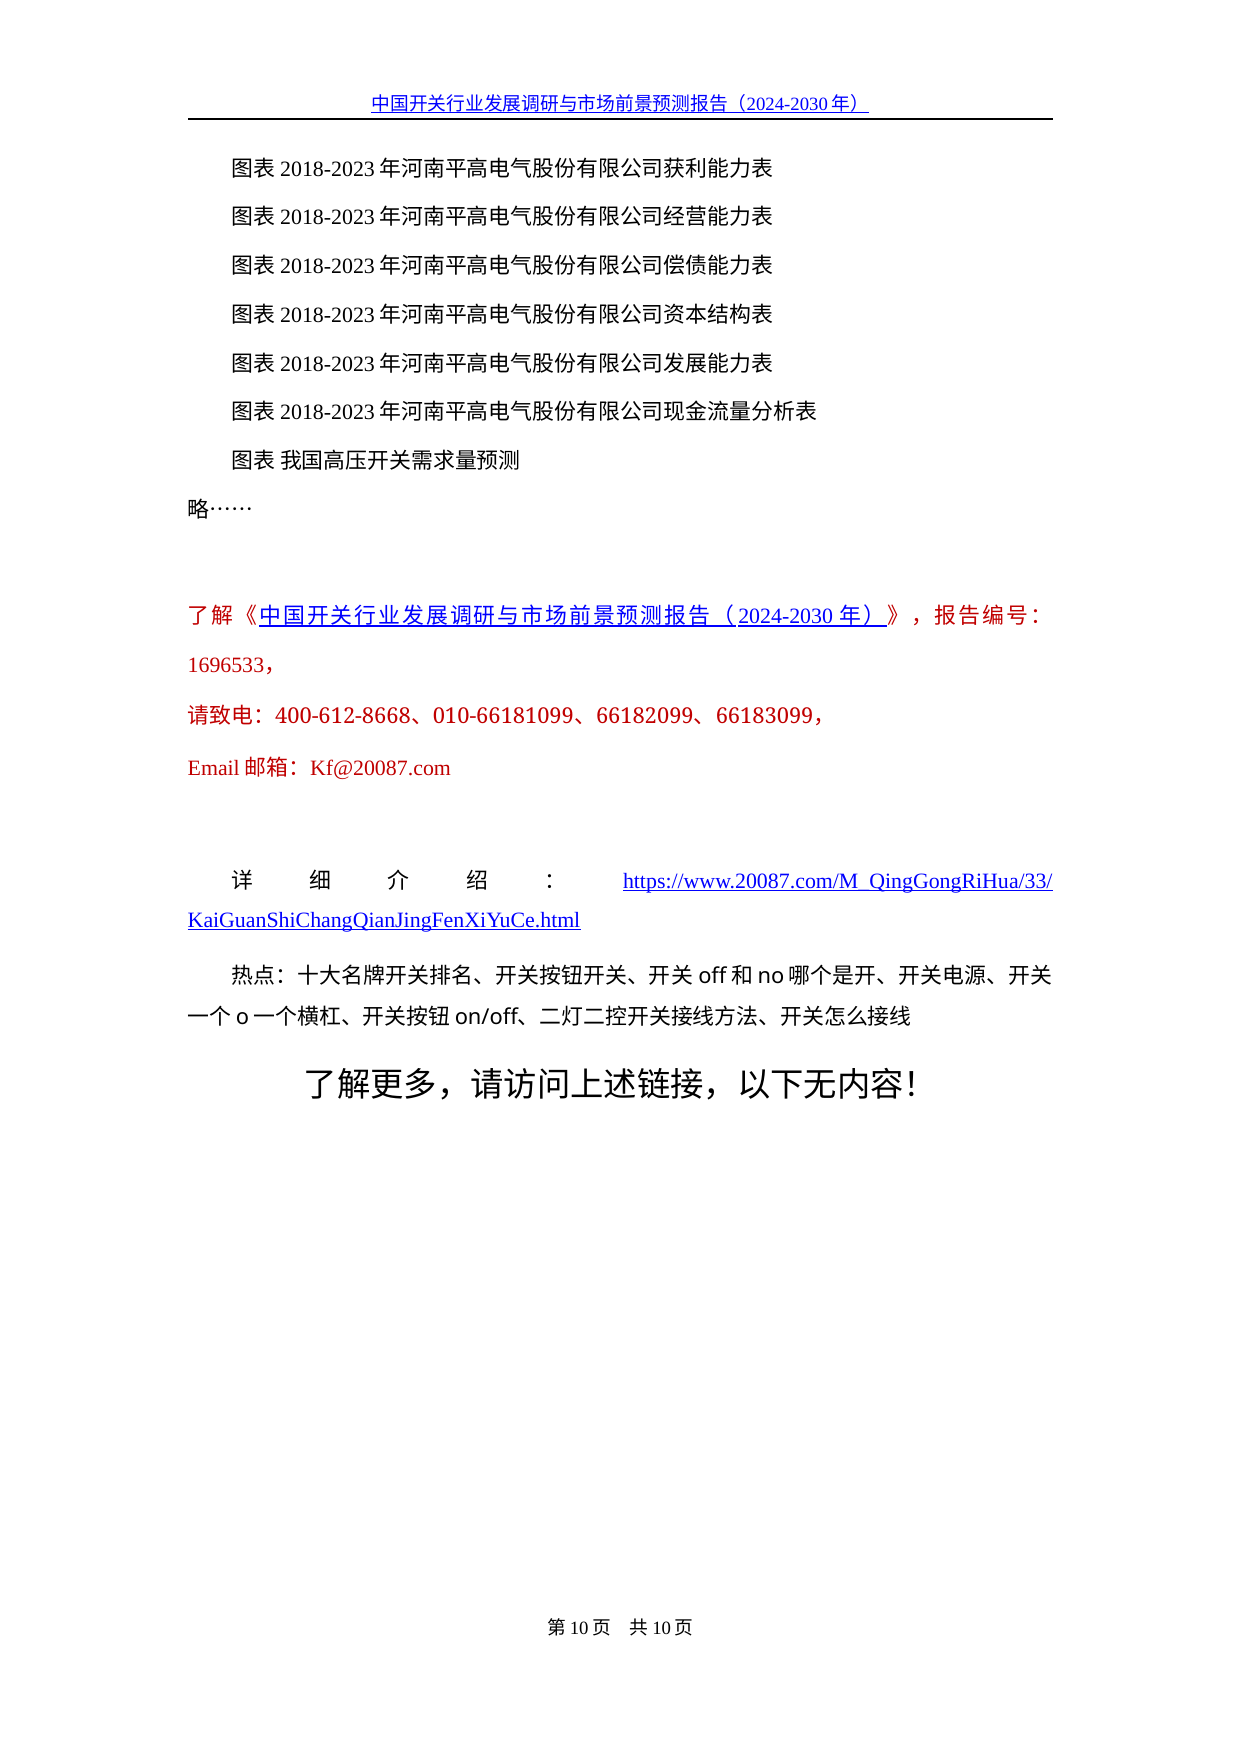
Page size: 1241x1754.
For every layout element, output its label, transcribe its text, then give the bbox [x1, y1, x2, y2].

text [187, 150, 1053, 524]
text 请致电：400-612-8668、010-66181099、66182099、66183099， [187, 698, 1053, 731]
text Email邮箱：Kf@20087.com [187, 750, 1053, 782]
title 了解更多，请访问上述链接，以下无内容！ [187, 1049, 1053, 1114]
text 了解《中国开关行业发展调研与市场前景预测报告（2024-2030年）》，报告编号：1696533， [187, 598, 1053, 679]
text 详细介绍：https://www.20087.com/M_QingGongRiHua/33/KaiGuanShiChangQianJingFenXiYuCe.html [187, 863, 1053, 936]
text 热点：十大名牌开关排名、开关按钮开关、开关off和no哪个是开、开关电源、开关一个o一个横杠、开关按钮on/off、二灯二控开关接线方法、开关怎么接线 [187, 958, 1053, 1031]
